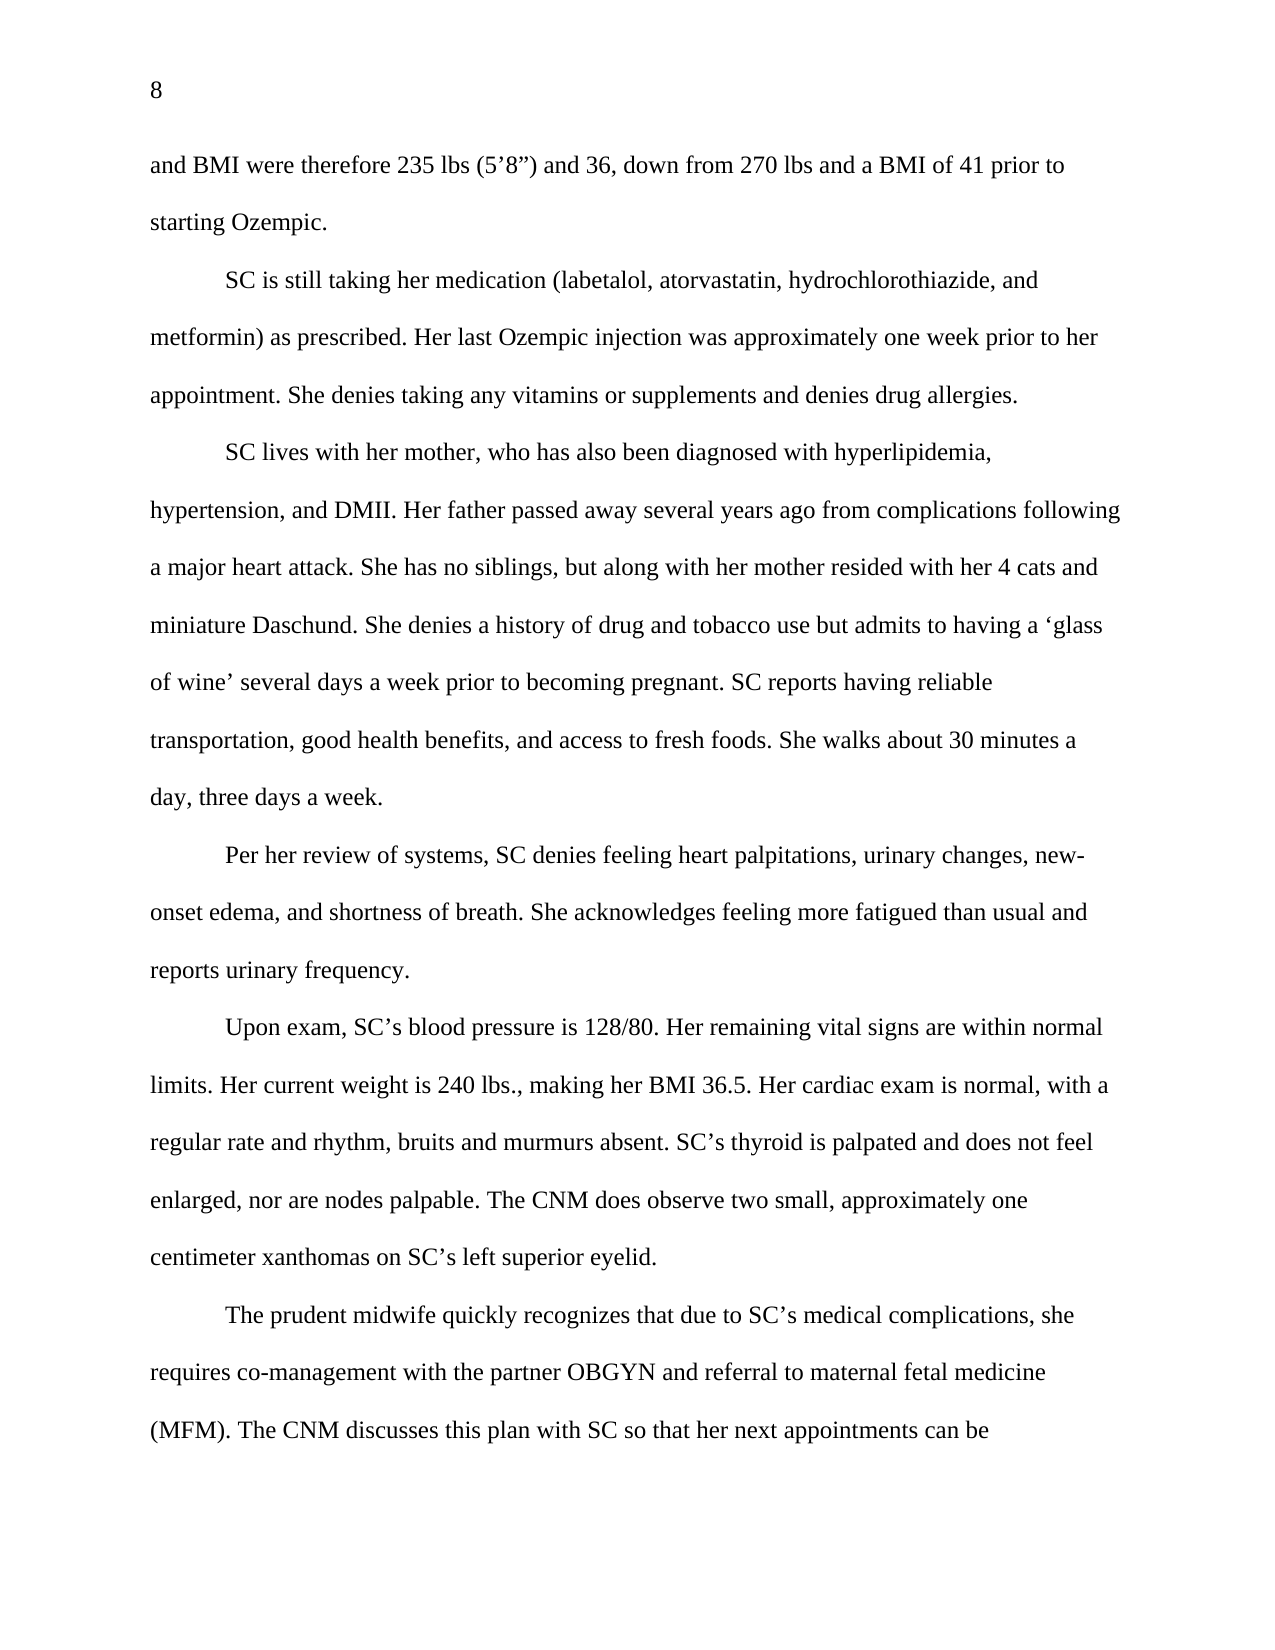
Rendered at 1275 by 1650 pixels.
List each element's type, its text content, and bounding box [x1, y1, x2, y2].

text SC is still taking her medication (labetalol, atorvastatin, hydrochlorothiazide, and metformin) as prescribed. Her last Ozempic injection was approximately one week prior to her appointment. She denies taking any vitamins or supplements and denies drug allergies. [150, 265, 1125, 409]
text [150, 150, 1125, 236]
text SC lives with her mother, who has also been diagnosed with hyperlipidemia, hypertension, and DMII. Her father passed away several years ago from complications following a major heart attack. She has no siblings, but along with her mother resided with her 4 cats and miniature Daschund. She denies a history of drug and tobacco use but admits to having a ‘glass of wine’ several days a week prior to becoming pregnant. SC reports having reliable transportation, good health benefits, and access to fresh foods. She walks about 30 minutes a day, three days a week. [150, 437, 1125, 811]
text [150, 1300, 1125, 1444]
text Per her review of systems, SC denies feeling heart palpitations, urinary changes, new-onset edema, and shortness of breath. She acknowledges feeling more fatigued than usual and reports urinary frequency. [150, 840, 1125, 984]
text Upon exam, SC’s blood pressure is 128/80. Her remaining vital signs are within normal limits. Her current weight is 240 lbs., making her BMI 36.5. Her cardiac exam is normal, with a regular rate and rhythm, bruits and murmurs absent. SC’s thyroid is palpated and does not feel enlarged, nor are nodes palpable. The CNM does observe two small, approximately one centimeter xanthomas on SC’s left superior eyelid. [150, 1012, 1125, 1271]
